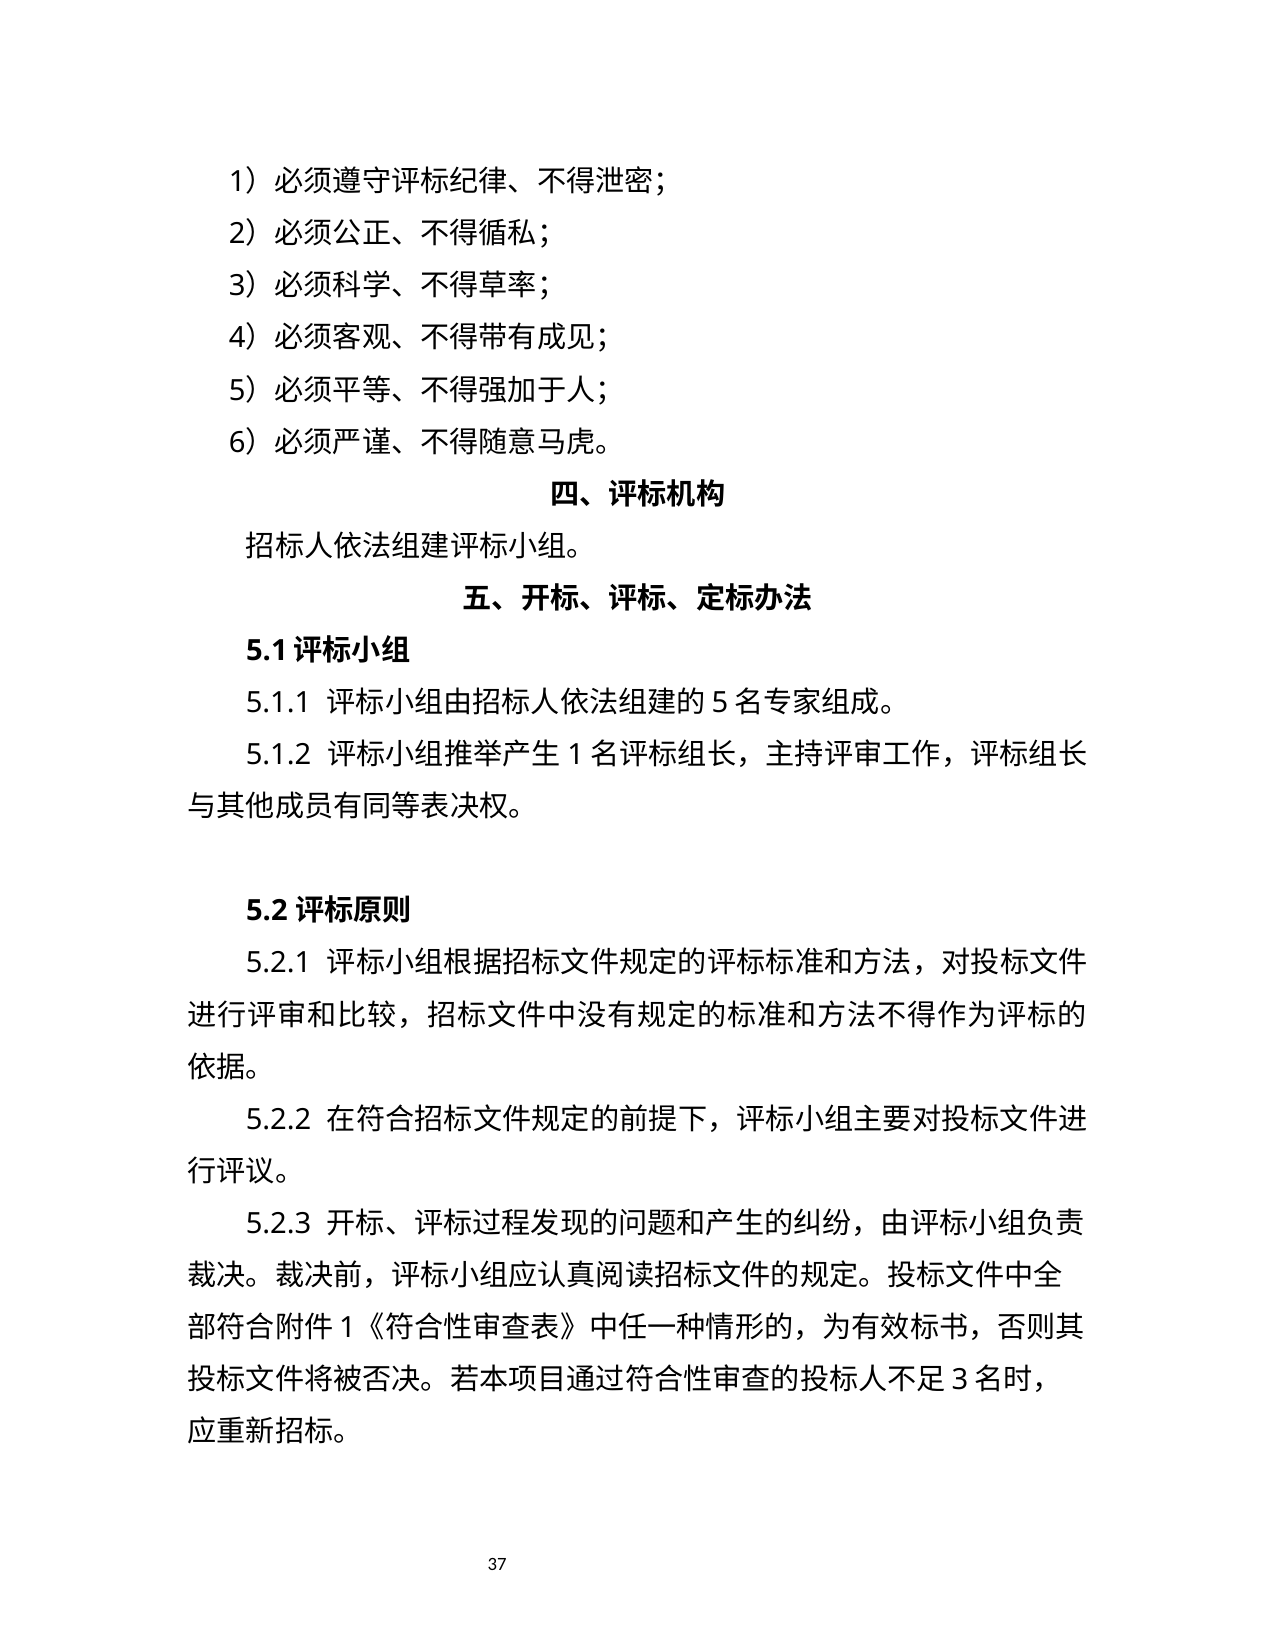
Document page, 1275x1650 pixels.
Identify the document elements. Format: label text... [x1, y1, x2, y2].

text 5.2.2 在符合招标文件规定的前提下，评标小组主要对投标文件进行评议。 [187, 1087, 1088, 1192]
text 5.1评标小组 [187, 619, 1088, 671]
list 必须客观、不得带有成见； [187, 306, 1088, 358]
text 5.1.2 评标小组推举产生1名评标组长，主持评审工作，评标组长与其他成员有同等表决权。 [187, 723, 1088, 827]
list 必须公正、不得循私； [187, 202, 1088, 254]
text 5.1.1 评标小组由招标人依法组建的5名专家组成。 [187, 671, 1088, 723]
text 5.2.1 评标小组根据招标文件规定的评标标准和方法，对投标文件进行评审和比较，招标文件中没有规定的标准和方法不得作为评标的依据。 [187, 931, 1088, 1087]
text 5.2 评标原则 [187, 879, 1088, 931]
list 必须遵守评标纪律、不得泄密； [187, 150, 1088, 202]
text 四、评标机构 [187, 462, 1088, 514]
list 必须平等、不得强加于人； [187, 358, 1088, 410]
text 招标人依法组建评标小组。 [187, 514, 1088, 567]
text 5.2.3 开标、评标过程发现的问题和产生的纠纷，由评标小组负责裁决。裁决前，评标小组应认真阅读招标文件的规定。投标文件中全部符合附件1《符合性审查表》中任一种情形的，为有效标书，否则其投标文件将被否决。若本项目通过符合性审查的投标人不足3名时，应重新招标。 [187, 1192, 1088, 1452]
list 必须科学、不得草率； [187, 254, 1088, 306]
text 五、开标、评标、定标办法 [187, 567, 1088, 619]
list 必须严谨、不得随意马虎。 [187, 410, 1088, 462]
